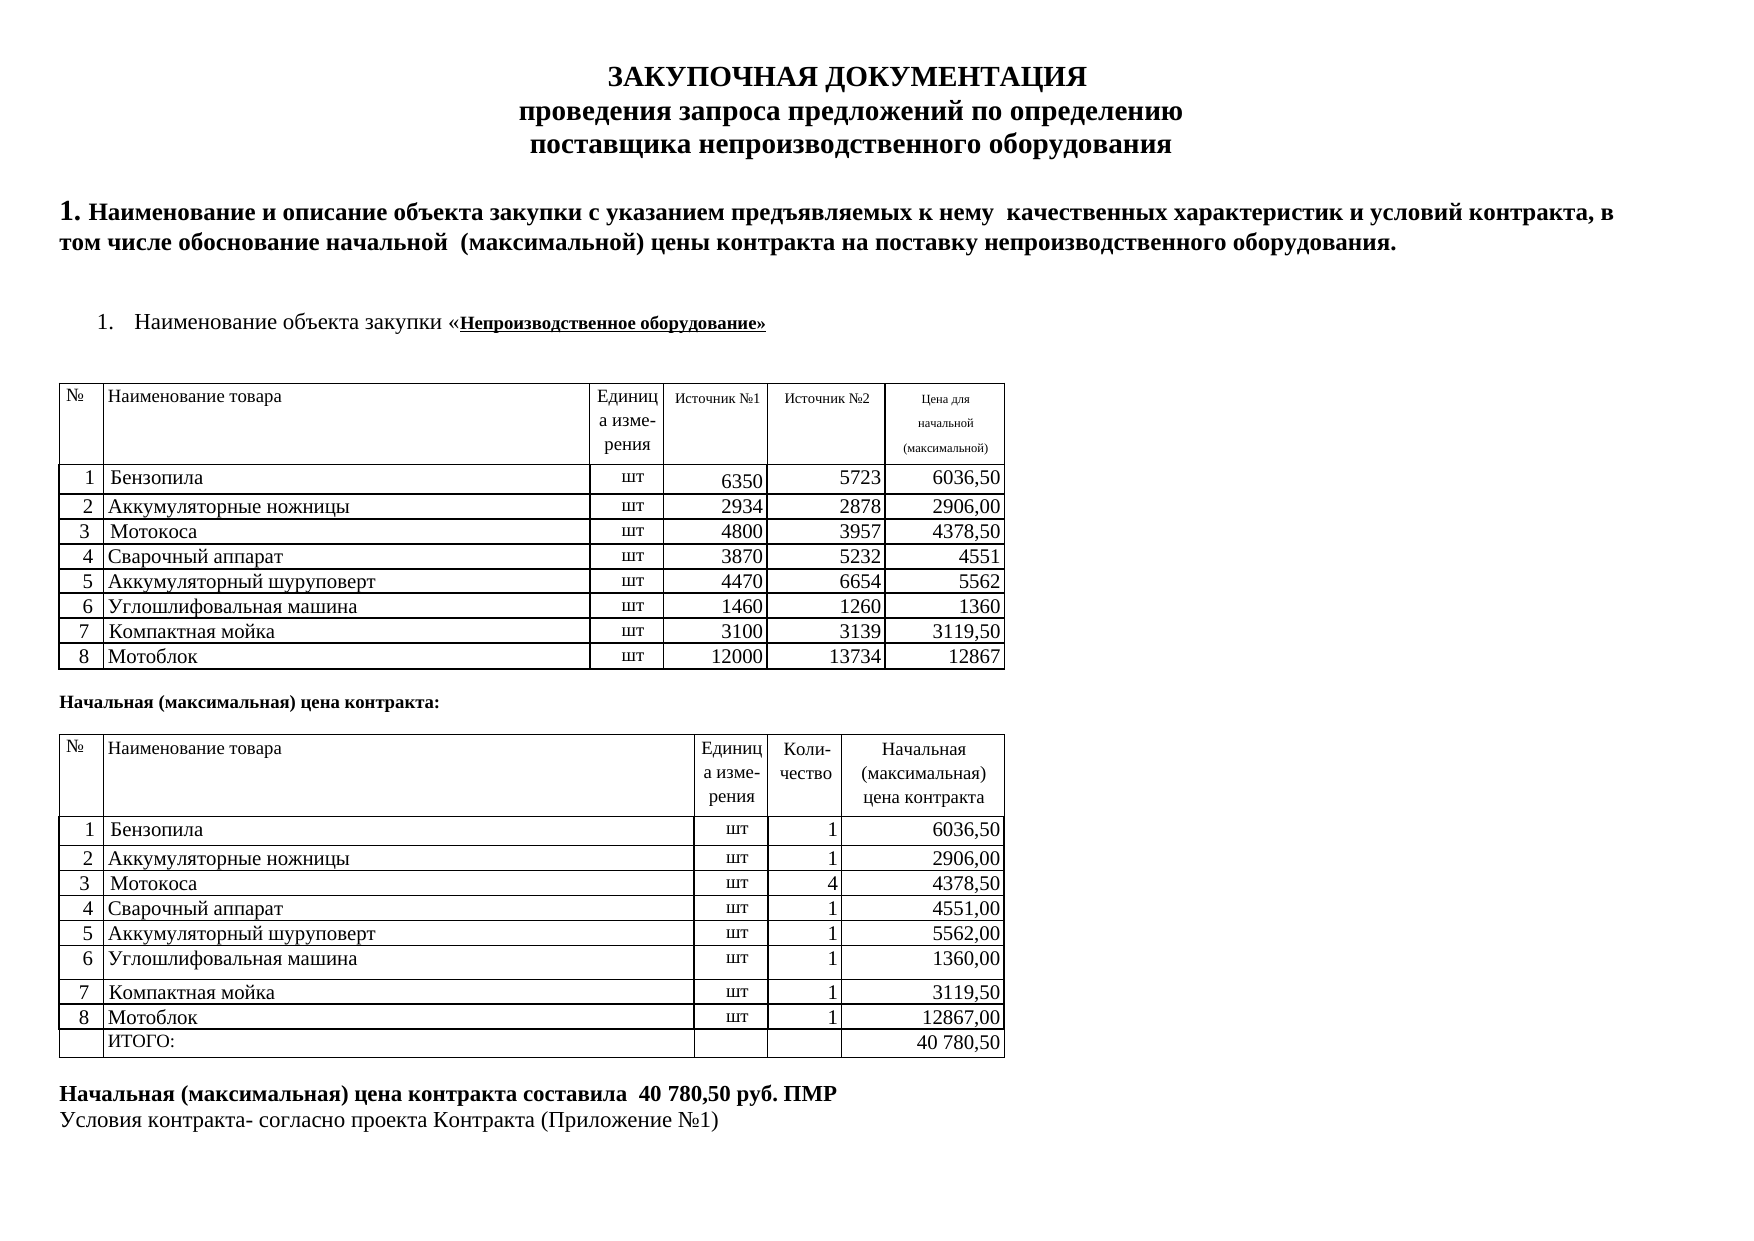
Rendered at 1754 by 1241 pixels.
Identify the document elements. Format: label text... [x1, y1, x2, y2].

table_cell 6654 [768, 570, 884, 592]
table_cell 8 [60, 1005, 103, 1028]
table_cell 1360,00 [842, 946, 1003, 979]
table_cell Мотокоса [104, 520, 589, 543]
text Начальная (максимальная) цена контракта составила 40 780,50 руб. ПМР [59, 1080, 1636, 1106]
table_cell [695, 1030, 767, 1057]
table_cell Аккумуляторные ножницы [104, 846, 693, 870]
table_cell 1260 [768, 594, 884, 617]
table_cell шт [695, 896, 767, 920]
table_cell Сварочный аппарат [104, 545, 589, 568]
table_cell 2878 [768, 495, 884, 518]
table_cell 6350 6,10 [664, 465, 766, 493]
table_cell 5562 [886, 570, 1004, 592]
table_cell шт [591, 594, 663, 617]
table_cell Мотоблок [104, 1005, 693, 1028]
table_header Единица измерения [695, 735, 767, 816]
table_cell Мотокоса [104, 871, 693, 895]
table_cell 1 [60, 465, 103, 493]
table_cell Аккумуляторные ножницы [104, 495, 589, 518]
table_cell 4551,00 [842, 896, 1003, 920]
table_cell 8 [60, 644, 103, 668]
table_cell 3870 [664, 545, 766, 568]
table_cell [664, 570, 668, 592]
table_cell ИТОГО: [104, 1030, 694, 1057]
table_cell 4 [60, 545, 103, 568]
table_cell 7 [60, 980, 103, 1003]
table_cell 5232 [768, 545, 884, 568]
table_cell Углошлифовальная машина [104, 594, 589, 617]
table_header Количество [768, 735, 841, 816]
table_cell шт [591, 570, 663, 592]
text поставщика непроизводственного оборудования [59, 126, 1636, 160]
table_cell Аккумуляторный шуруповерт [104, 570, 589, 592]
table_cell [60, 1030, 103, 1057]
table_cell 4800 [664, 520, 766, 543]
table_cell 40 780,50 [842, 1030, 1004, 1057]
table_cell Компактная мойка [104, 980, 693, 1003]
table_cell 1 [769, 921, 841, 945]
table_cell 3119,50 [886, 619, 1004, 642]
table_cell 5723 [768, 465, 884, 493]
table_cell 7 [60, 619, 103, 642]
table_cell 2934 [664, 495, 766, 518]
text Условия контракта- согласно проекта Контракта (Приложение №1) [59, 1106, 1636, 1133]
table_cell шт [695, 921, 767, 945]
text ЗАКУПОЧНАЯ ДОКУМЕНТАЦИЯ [59, 59, 1636, 93]
table_cell Бензопила [104, 817, 693, 845]
table_cell 1 [769, 896, 841, 920]
table_header № [60, 735, 103, 816]
table_cell Углошлифовальная машина [104, 946, 693, 979]
table_cell 6036,50 [886, 465, 1004, 493]
table_cell 4378,50 [886, 520, 1004, 543]
table_header Источник №1 [664, 384, 767, 464]
table_cell 4551 [886, 545, 1004, 568]
table_cell шт [695, 817, 767, 845]
table_cell 1460 [664, 594, 766, 617]
table_cell 3119,50 [842, 980, 1003, 1003]
table_cell 12867 [886, 644, 1004, 668]
table_cell 1 [769, 846, 841, 870]
table_cell 1360 [886, 594, 1004, 617]
table_cell 6036,50 [842, 817, 1003, 845]
table_cell 1 [769, 946, 841, 979]
table_cell шт [695, 1005, 767, 1028]
table_cell 12000 [664, 644, 766, 668]
table_cell 2 [60, 846, 103, 870]
table_header Начальная (максимальная) цена контракта [842, 735, 1004, 816]
text проведения запроса предложений по определению [59, 93, 1636, 126]
table_cell шт [695, 980, 767, 1003]
table_cell 2 [60, 495, 103, 518]
table_cell 1 [60, 817, 103, 845]
table_cell 3957 [768, 520, 884, 543]
table_cell шт [591, 520, 663, 543]
table_cell шт [695, 846, 767, 870]
table_cell 5562,00 [842, 921, 1003, 945]
table_header № [60, 384, 103, 464]
table_cell 4378,50 [842, 871, 1003, 895]
text Начальная (максимальная) цена контракта: [59, 691, 1636, 713]
table_cell шт [591, 495, 663, 518]
table_header Единица измерения [590, 384, 663, 464]
table_cell Аккумуляторный шуруповерт [104, 921, 693, 945]
table_cell Бензопила [104, 465, 589, 493]
table_cell 5 [60, 570, 103, 592]
table_header Цена для начальной (максимальной) цены контракта [886, 384, 1004, 464]
table_cell 1 [769, 817, 841, 845]
table_cell шт [591, 465, 663, 493]
table_cell 3100 [664, 619, 766, 642]
table_cell 13734 [768, 644, 884, 668]
table_cell 3 [60, 520, 103, 543]
table_cell 1 [769, 980, 841, 1003]
table_cell шт [591, 545, 663, 568]
table_header Наименование товара [104, 384, 589, 464]
text 1. Наименование и описание объекта закупки с указанием предъявляемых к нему качественных характеристик и условий контракта, в том числе обоснование начальной (максимальной) цены контракта на поставку непроизводственного оборудования. [59, 193, 1636, 256]
list Наименование объекта закупки «Непроизводственное оборудование» [97, 308, 1636, 334]
table_cell 3139 [768, 619, 884, 642]
table_cell 3 [60, 871, 103, 895]
table_cell шт [695, 871, 767, 895]
table_cell шт [695, 946, 767, 979]
table_cell 12867,00 [842, 1005, 1003, 1028]
table_cell 4 [769, 871, 841, 895]
table_cell 5 [60, 921, 103, 945]
table_cell Сварочный аппарат [104, 896, 693, 920]
table_cell шт [591, 619, 663, 642]
table_cell Мотоблок [104, 644, 589, 668]
table_cell 2906,00 [842, 846, 1003, 870]
table_cell 6 [60, 594, 103, 617]
table_cell 2906,00 [886, 495, 1004, 518]
table_cell шт [591, 644, 663, 668]
table_cell Компактная мойка [104, 619, 589, 642]
table_cell 6 [60, 946, 103, 979]
table_header Наименование товара [104, 735, 694, 816]
table_cell 1 [769, 1005, 841, 1028]
table_cell [768, 1030, 841, 1057]
table_cell 4 [60, 896, 103, 920]
table_header Источник №2 [768, 384, 884, 464]
